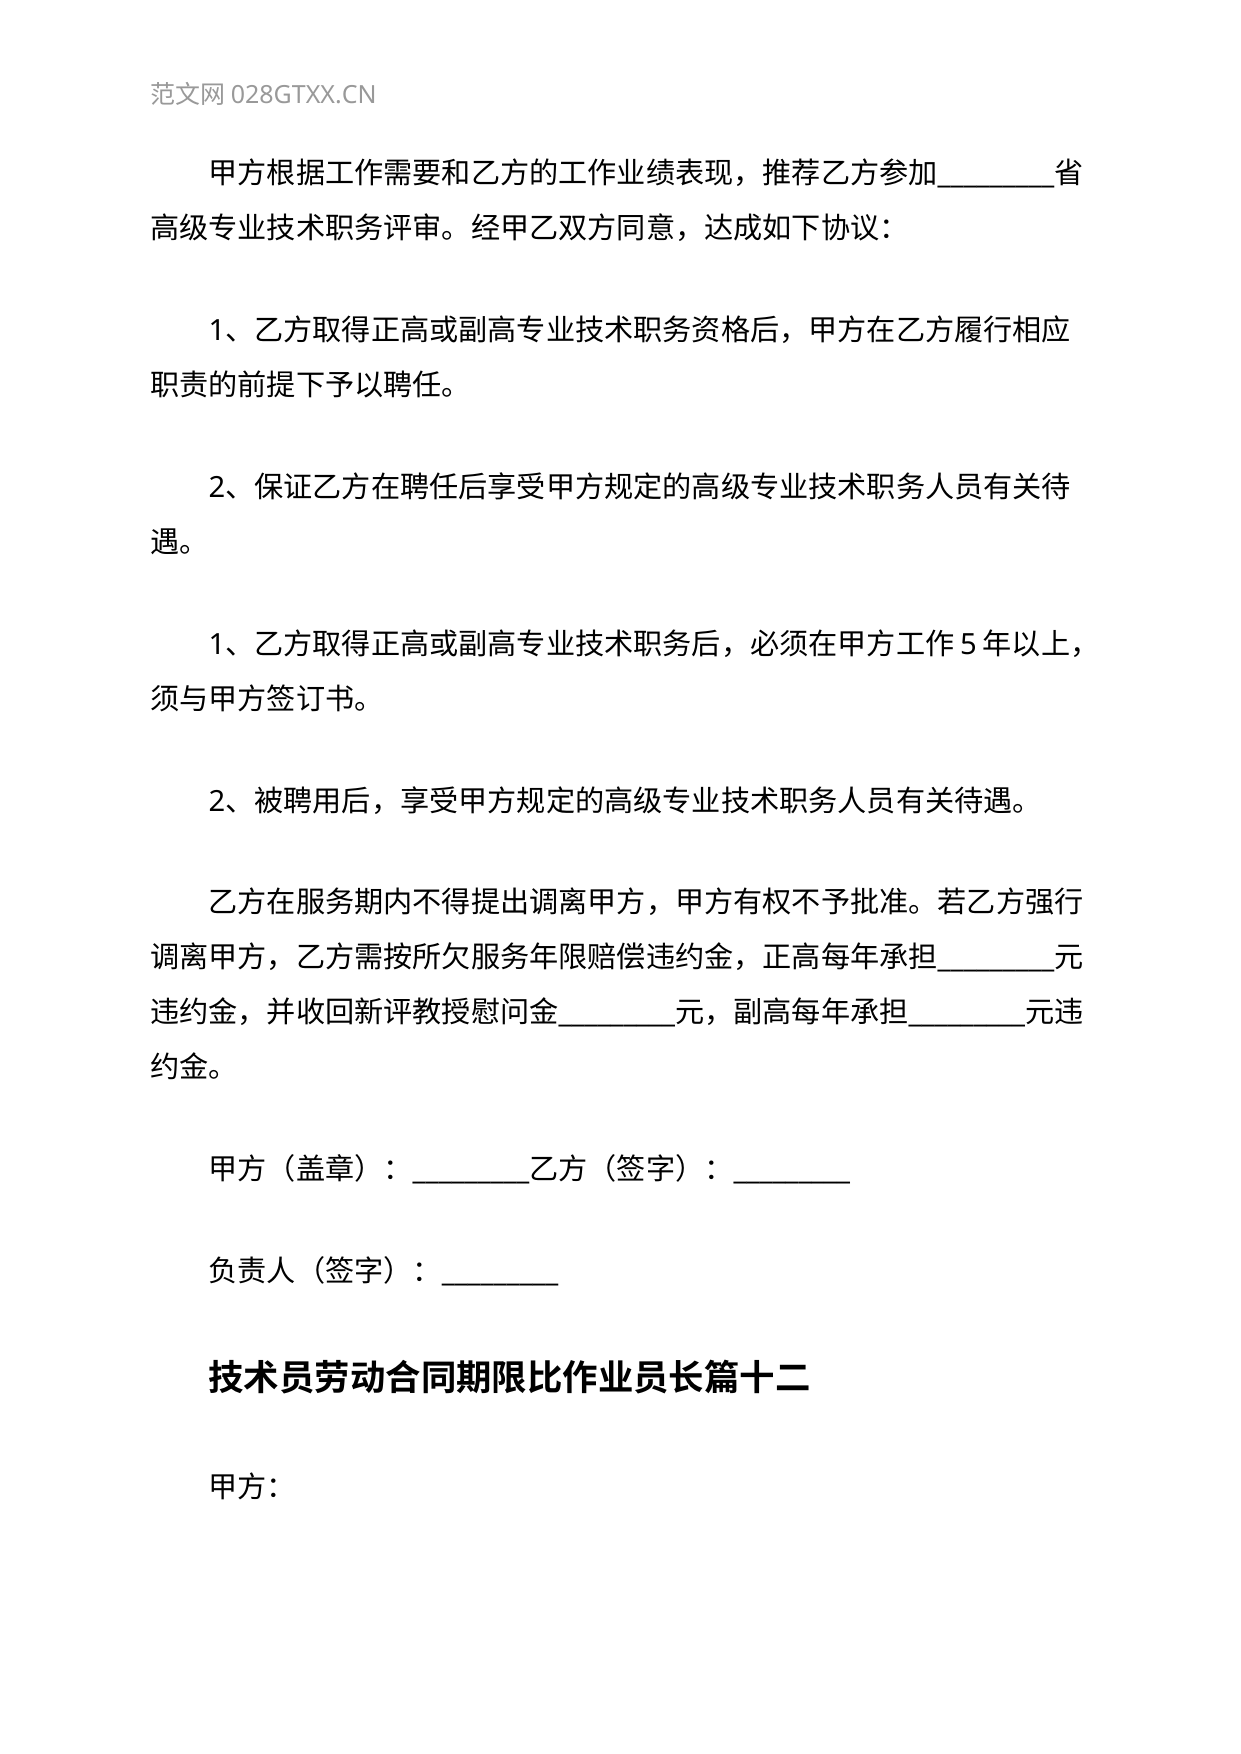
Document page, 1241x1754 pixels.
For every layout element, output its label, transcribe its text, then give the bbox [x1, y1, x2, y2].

text 甲方根据工作需要和乙方的工作业绩表现，推荐乙方参加_________省高级专业技术职务评审。经甲乙双方同意，达成如下协议： [150, 150, 1090, 247]
text 技术员劳动合同期限比作业员长篇十二 [150, 1350, 1090, 1401]
text 甲方： [150, 1463, 1090, 1505]
text 甲方（盖章）：_________乙方（签字）：_________ [150, 1146, 1090, 1188]
text 1、乙方取得正高或副高专业技术职务资格后，甲方在乙方履行相应职责的前提下予以聘任。 [150, 307, 1090, 404]
text 1、乙方取得正高或副高专业技术职务后，必须在甲方工作5年以上，须与甲方签订书。 [150, 620, 1090, 718]
text 2、保证乙方在聘任后享受甲方规定的高级专业技术职务人员有关待遇。 [150, 463, 1090, 561]
text 乙方在服务期内不得提出调离甲方，甲方有权不予批准。若乙方强行调离甲方，乙方需按所欠服务年限赔偿违约金，正高每年承担_________元违约金，并收回新评教授慰问金_________元，副高每年承担_________元违约金。 [150, 879, 1090, 1086]
text 负责人（签字）：_________ [150, 1248, 1090, 1290]
text 2、被聘用后，享受甲方规定的高级专业技术职务人员有关待遇。 [150, 777, 1090, 819]
